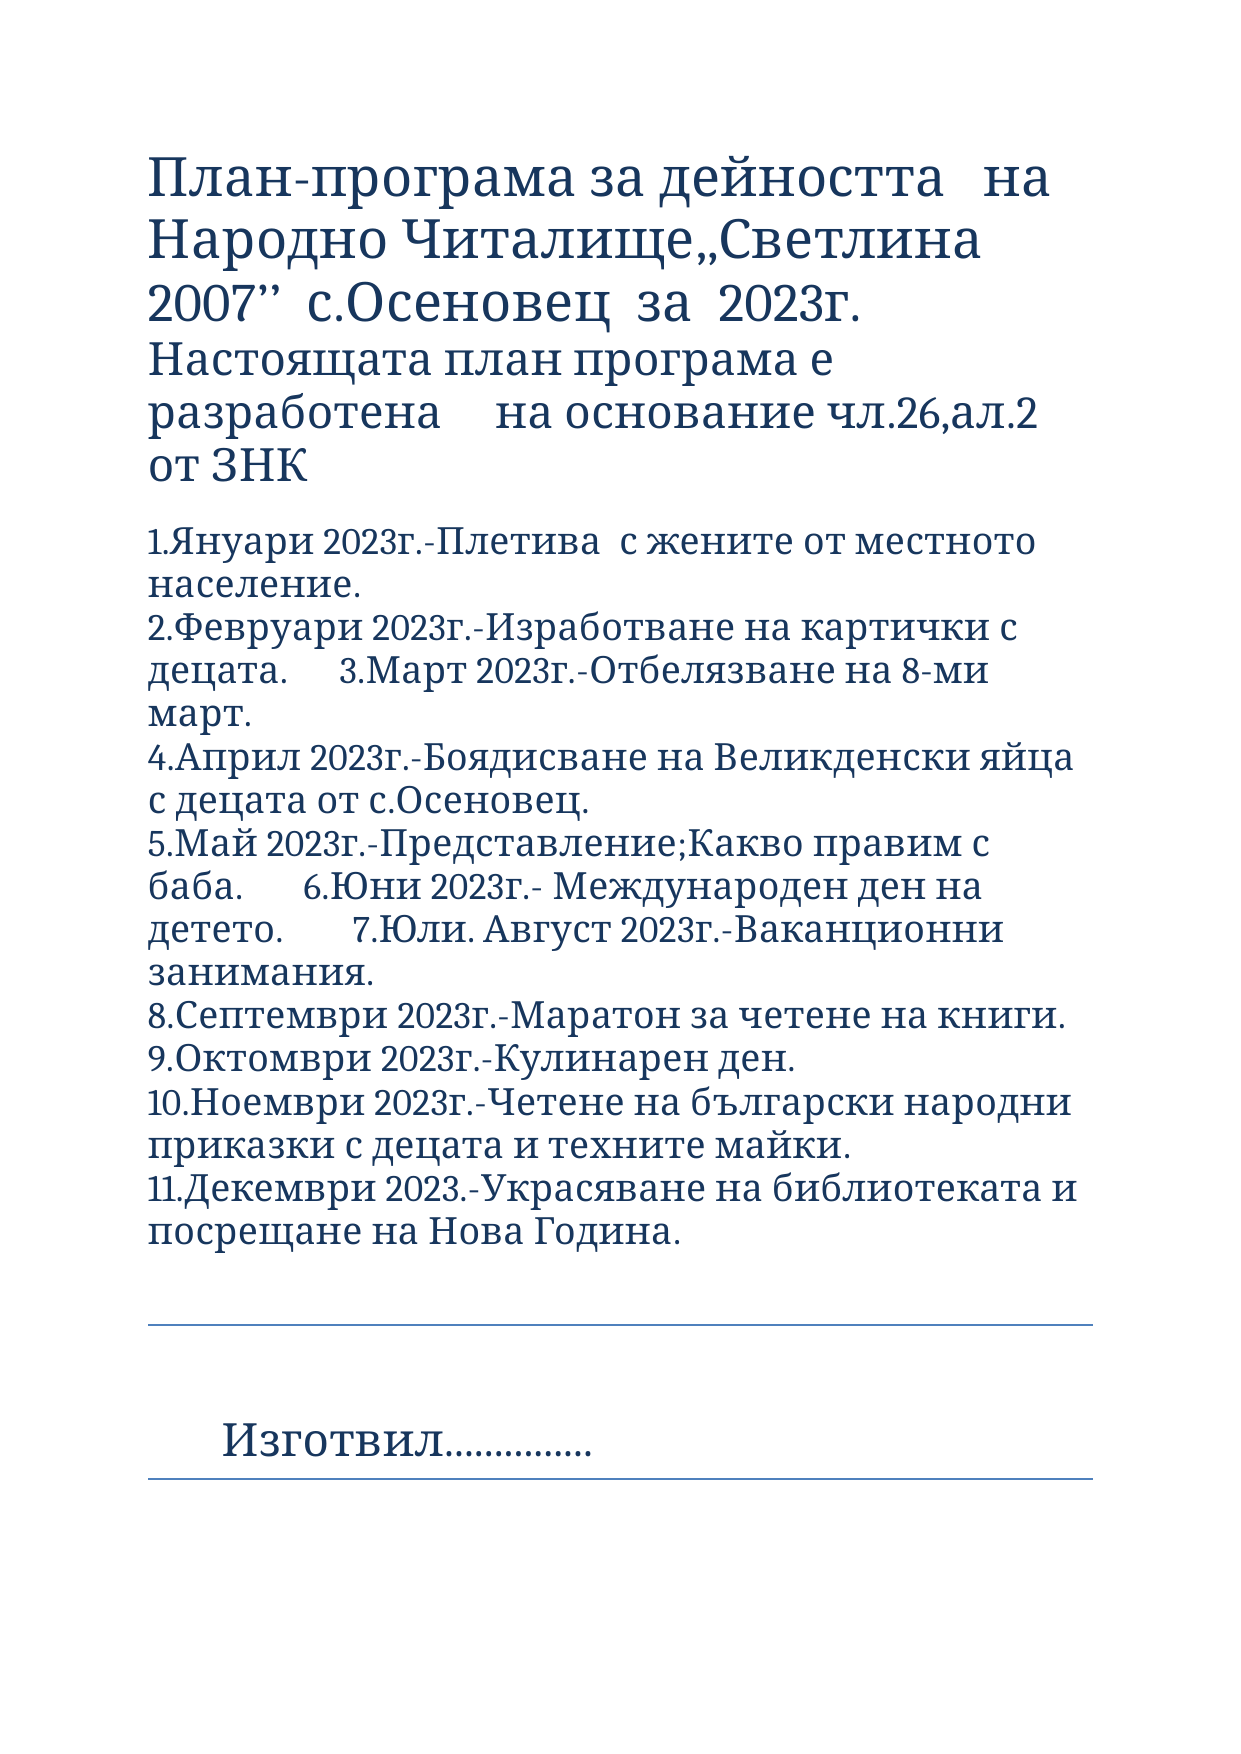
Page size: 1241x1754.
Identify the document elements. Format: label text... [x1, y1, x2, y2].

text 5.Май 2023г.-Представление;Какво правим с баба. 6.Юни 2023г.- Международен ден на детето. 7.Юли. Август 2023г.-Ваканционни занимания. 8.Септември 2023г.-Маратон за четене на книги. 9.Октомври 2023г.-Кулинарен ден. 10.Ноември 2023г.-Четене на български народни приказки с децата и техните майки. 11.Декември 2023.-Украсяване на библиотеката и посрещане на Нова Година. [148, 822, 1093, 1254]
text Настоящата план програма е разработена на основание чл.26,ал.2 от ЗНК [148, 334, 1093, 493]
text Изготвил............... [148, 1379, 1093, 1478]
text Народно Читалище,,Светлина 2007’’ с.Осеновец за 2023г. [148, 210, 1093, 334]
text План-програма за дейността на [148, 148, 1093, 210]
text 1.Януари 2023г.-Плетива с жените от местното население. 2.Февруари 2023г.-Изработване на картички с децата. 3.Март 2023г.-Отбелязване на 8-ми март. [148, 521, 1093, 736]
text 4.Април 2023г.-Боядисване на Великденски яйца с децата от с.Осеновец. [148, 736, 1093, 822]
